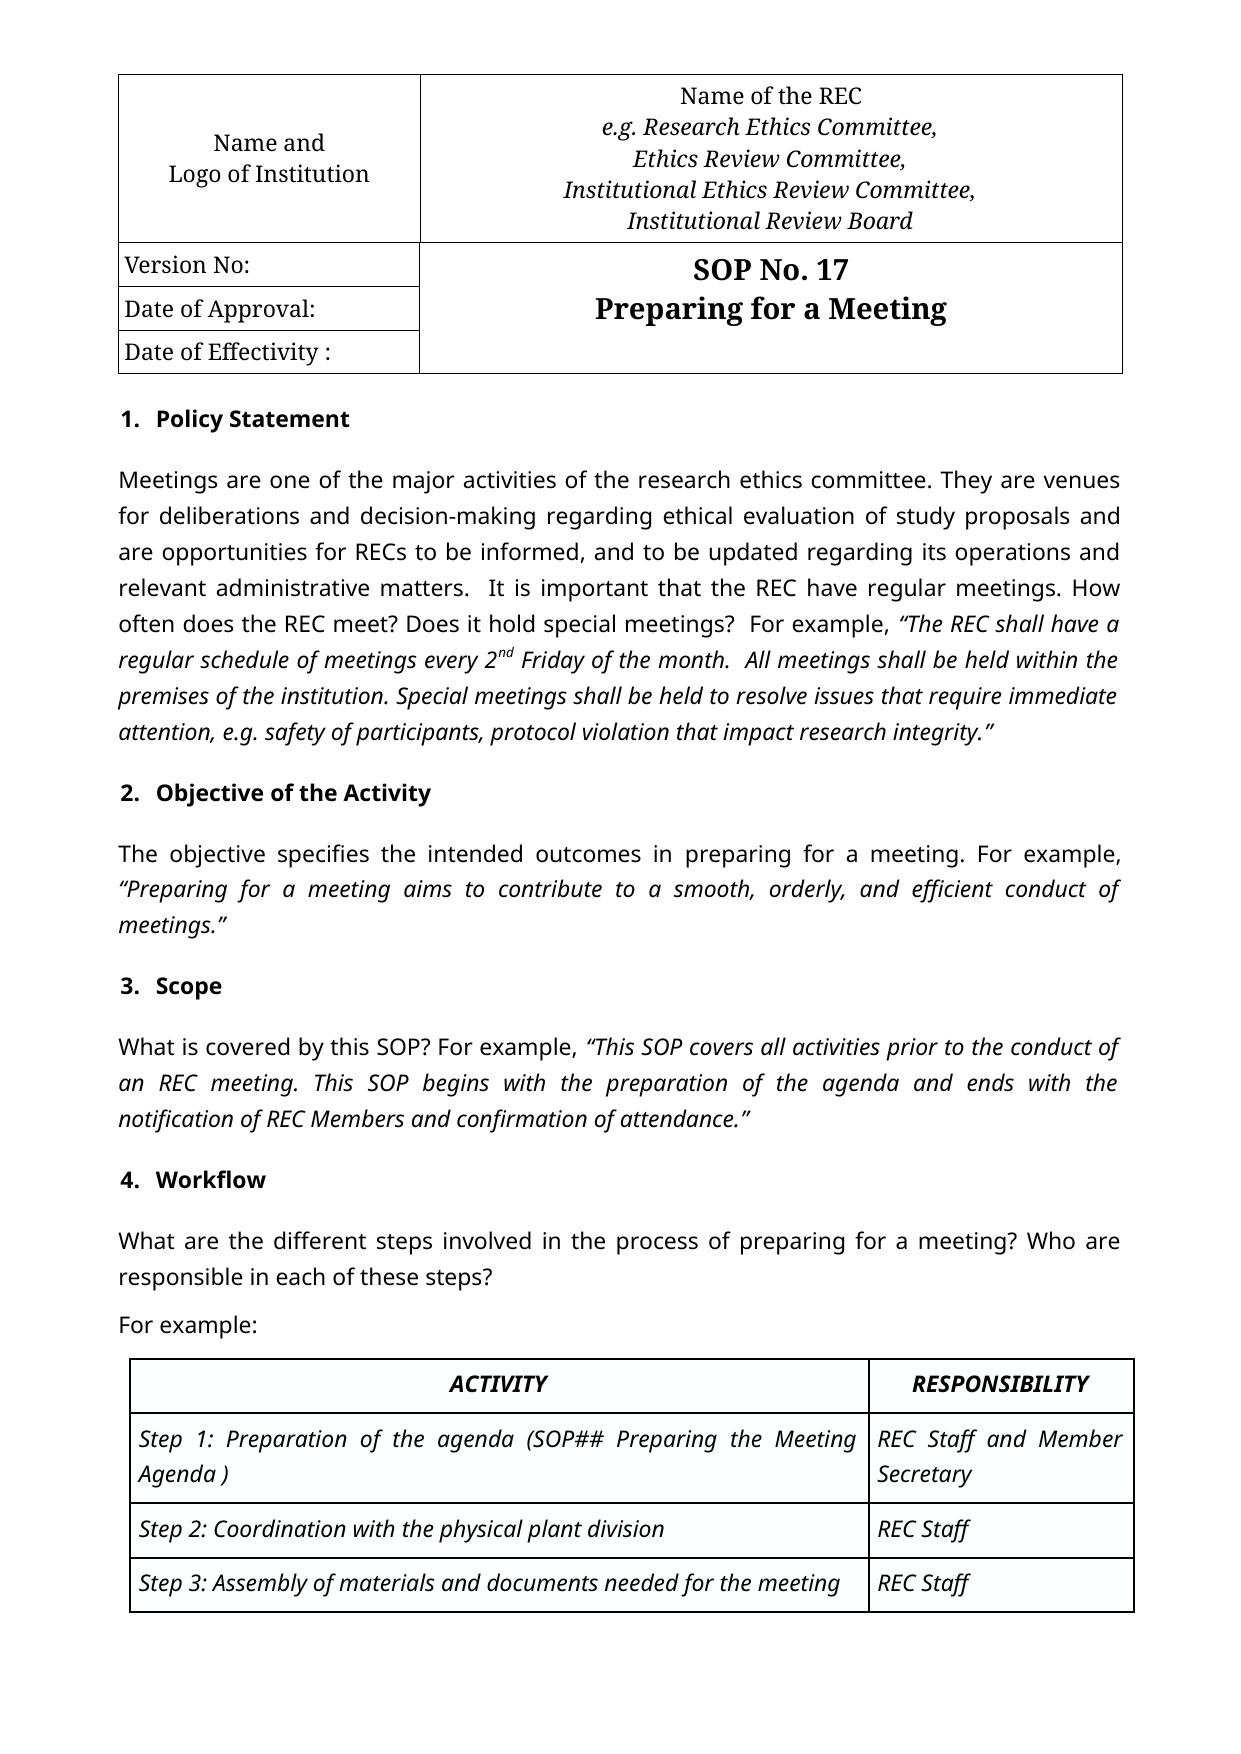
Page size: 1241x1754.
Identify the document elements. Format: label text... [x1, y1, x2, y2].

text The objective specifies the intended outcomes in preparing for a meeting. For example, “Preparing for a meeting aims to contribute to a smooth, orderly, and efficient conduct of meetings.” [118, 837, 1122, 941]
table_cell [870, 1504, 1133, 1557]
list Objective of the Activity [120, 777, 1122, 808]
text Meetings are one of the major activities of the research ethics committee. They are venues for deliberations and decision-making regarding ethical evaluation of study proposals and are opportunities for RECs to be informed, and to be updated regarding its operations and relevant administrative matters. It is important that the REC have regular meetings. How often does the REC meet? Does it hold special meetings? For example, “The REC shall have a regular schedule of meetings every 2nd Friday of the month. All meetings shall be held within the premises of the institution. Special meetings shall be held to resolve issues that require immediate attention, e.g. safety of participants, protocol violation that impact research integrity.” [118, 464, 1122, 747]
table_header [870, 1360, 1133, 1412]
list Workflow [120, 1164, 1122, 1195]
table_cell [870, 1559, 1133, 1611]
list Policy Statement [120, 403, 1122, 434]
text What is covered by this SOP? For example, “This SOP covers all activities prior to the conduct of an REC meeting. This SOP begins with the preparation of the agenda and ends with the notification of REC Members and confirmation of attendance.” [118, 1031, 1122, 1134]
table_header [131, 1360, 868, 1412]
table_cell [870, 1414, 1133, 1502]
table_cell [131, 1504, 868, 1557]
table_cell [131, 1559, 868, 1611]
text What are the different steps involved in the process of preparing for a meeting? Who are responsible in each of these steps? [118, 1225, 1122, 1292]
list Scope [120, 970, 1122, 1002]
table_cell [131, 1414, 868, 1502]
text For example: [118, 1309, 1122, 1341]
